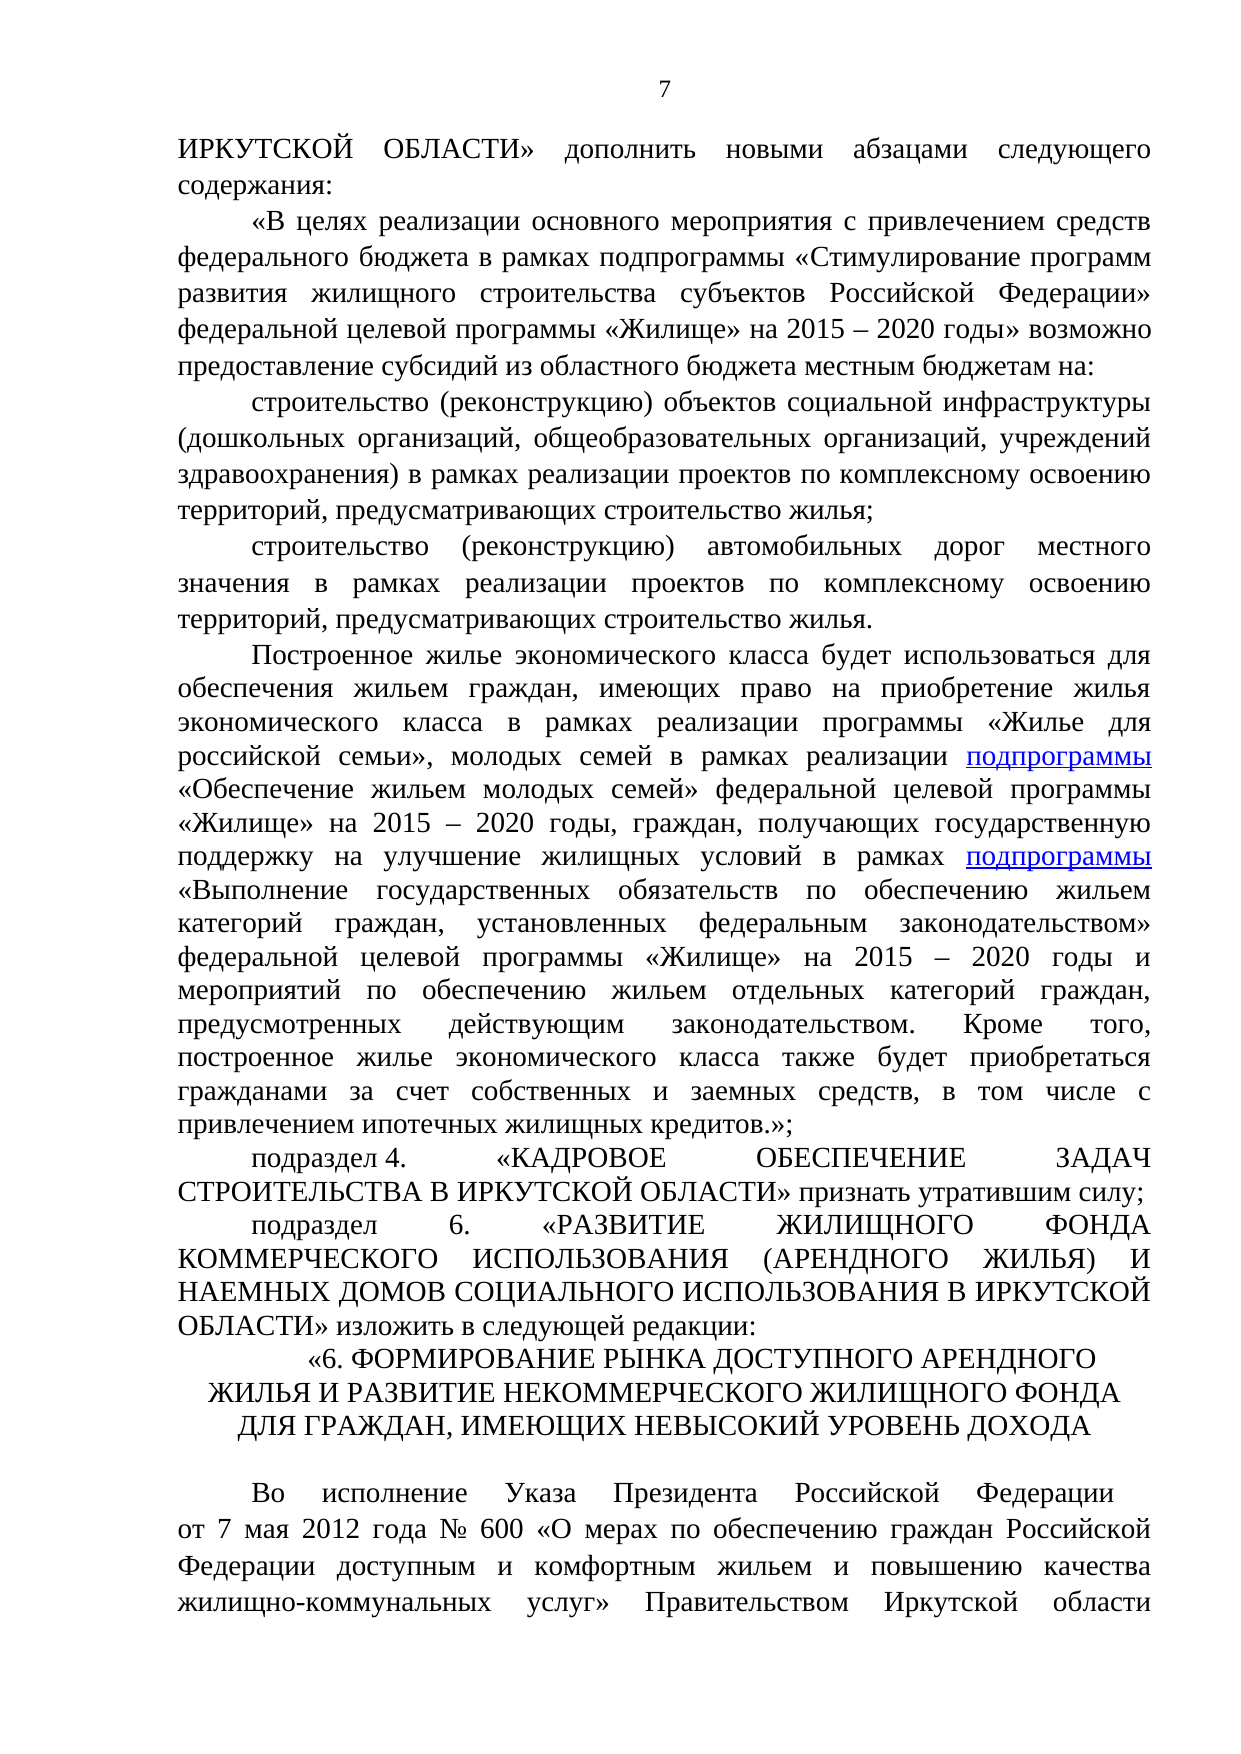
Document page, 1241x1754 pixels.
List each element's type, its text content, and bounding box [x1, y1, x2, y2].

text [177, 1476, 1152, 1617]
text строительство (реконструкцию) автомобильных дорог местного значения в рамках реализации проектов по комплексному освоению территорий, предусматривающих строительство жилья. [177, 528, 1152, 634]
text «6. ФОРМИРОВАНИЕ РЫНКА ДОСТУПНОГО АРЕНДНОГО ЖИЛЬЯ И РАЗВИТИЕ НЕКОММЕРЧЕСКОГО ЖИЛИЩНОГО ФОНДА ДЛЯ ГРАЖДАН, ИМЕЮЩИХ НЕВЫСОКИЙ УРОВЕНЬ ДОХОДА [177, 1341, 1152, 1442]
text Построенное жилье экономического класса будет использоваться для обеспечения жильем граждан, имеющих право на приобретение жилья экономического класса в рамках реализации программы «Жилье для российской семьи», молодых семей в рамках реализации подпрограммы «Обеспечение жильем молодых семей» федеральной целевой программы «Жилище» на 2015 – 2020 годы, граждан, получающих государственную поддержку на улучшение жилищных условий в рамках подпрограммы «Выполнение государственных обязательств по обеспечению жильем категорий граждан, установленных федеральным законодательством» федеральной целевой программы «Жилище» на 2015 – 2020 годы и мероприятий по обеспечению жильем отдельных категорий граждан, предусмотренных действующим законодательством. Кроме того, построенное жилье экономического класса также будет приобретаться гражданами за счет собственных и заемных средств, в том числе с привлечением ипотечных жилищных кредитов.»; [177, 637, 1152, 1140]
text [177, 131, 1152, 201]
text «В целях реализации основного мероприятия с привлечением средств федерального бюджета в рамках подпрограммы «Стимулирование программ развития жилищного строительства субъектов Российской Федерации» федеральной целевой программы «Жилище» на 2015 – 2020 годы» возможно предоставление субсидий из областного бюджета местным бюджетам на: [177, 203, 1152, 381]
text подраздел 6. «РАЗВИТИЕ ЖИЛИЩНОГО ФОНДА КОММЕРЧЕСКОГО ИСПОЛЬЗОВАНИЯ (АРЕНДНОГО ЖИЛЬЯ) И НАЕМНЫХ ДОМОВ СОЦИАЛЬНОГО ИСПОЛЬЗОВАНИЯ В ИРКУТСКОЙ ОБЛАСТИ» изложить в следующей редакции: [177, 1207, 1152, 1341]
text подраздел 4. «КАДРОВОЕ ОБЕСПЕЧЕНИЕ ЗАДАЧ СТРОИТЕЛЬСТВА В ИРКУТСКОЙ ОБЛАСТИ» признать утратившим силу; [177, 1140, 1152, 1207]
text строительство (реконструкцию) объектов социальной инфраструктуры (дошкольных организаций, общеобразовательных организаций, учреждений здравоохранения) в рамках реализации проектов по комплексному освоению территорий, предусматривающих строительство жилья; [177, 384, 1152, 526]
